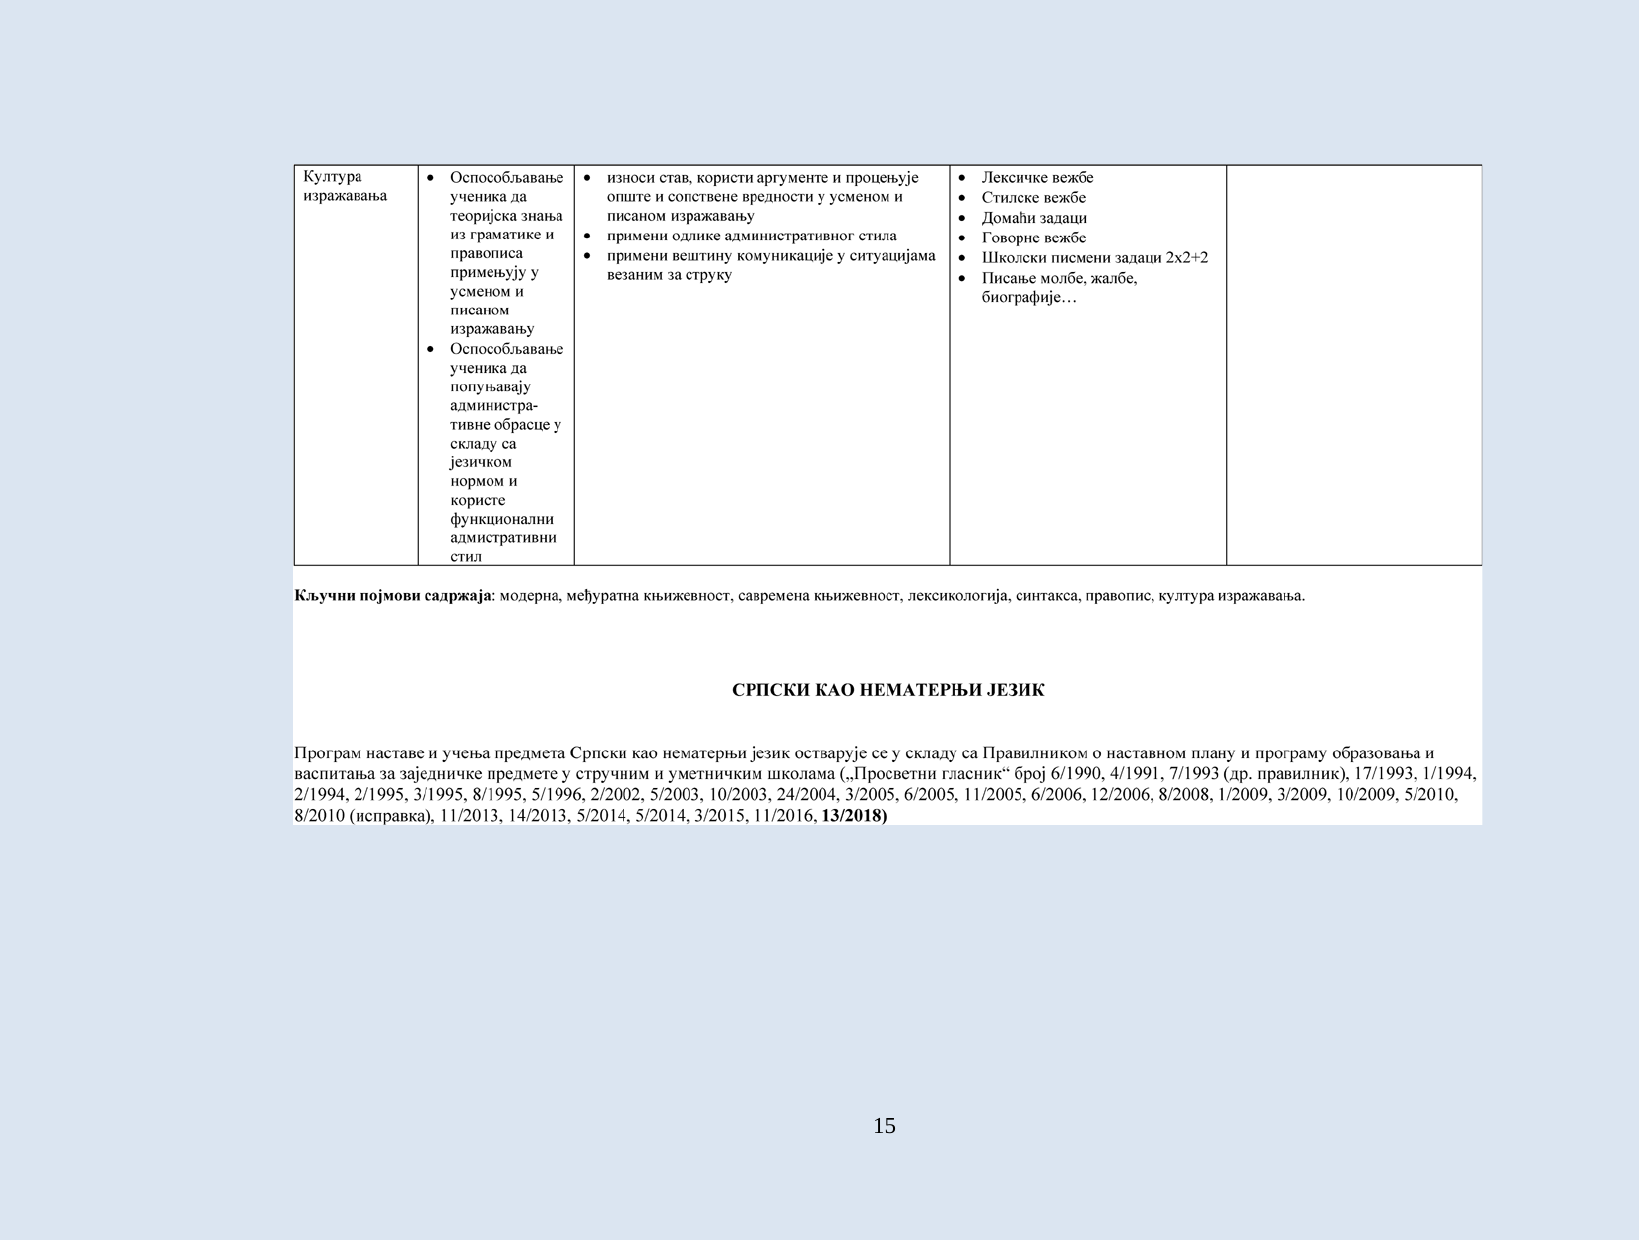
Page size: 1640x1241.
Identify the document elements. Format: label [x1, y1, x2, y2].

picture [293, 164, 1483, 825]
